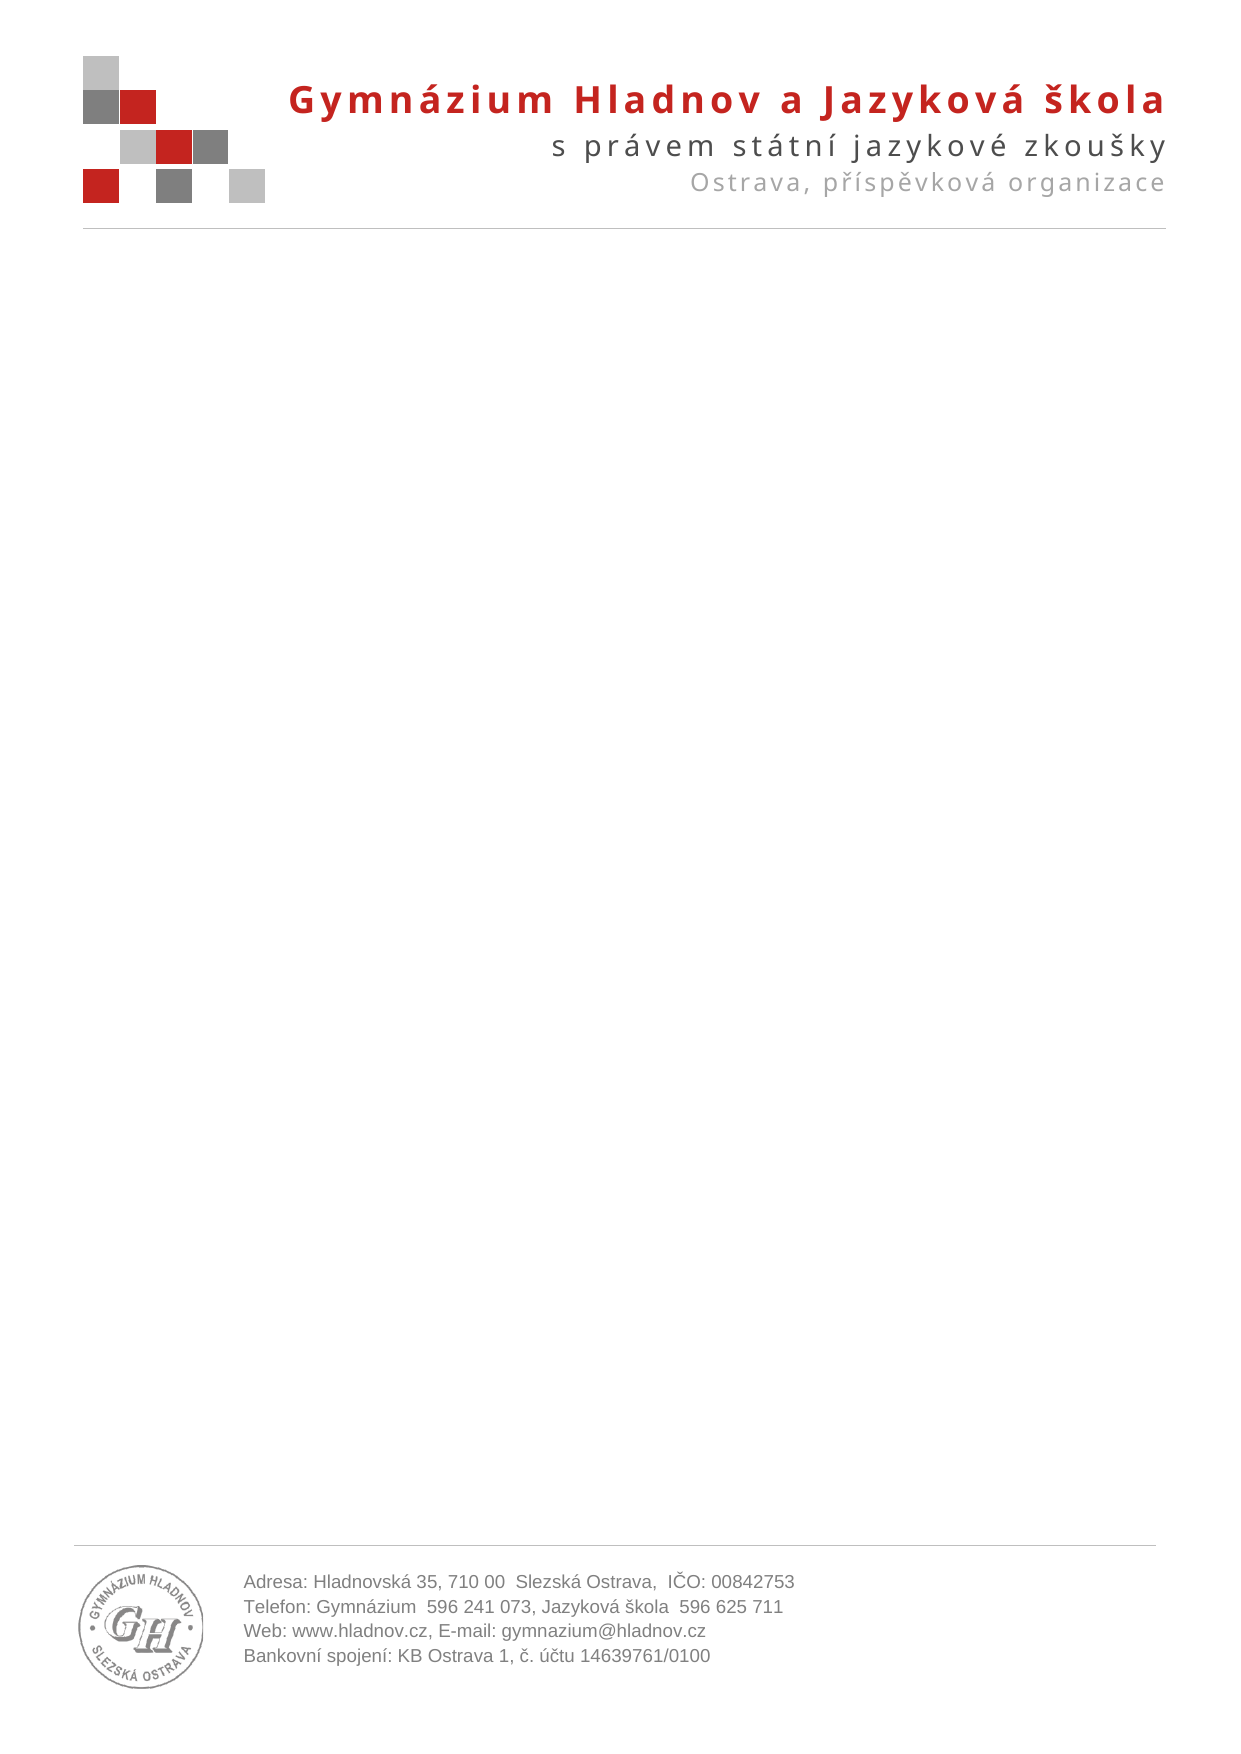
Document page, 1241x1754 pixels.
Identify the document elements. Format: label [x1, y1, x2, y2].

picture [78, 1565, 204, 1689]
